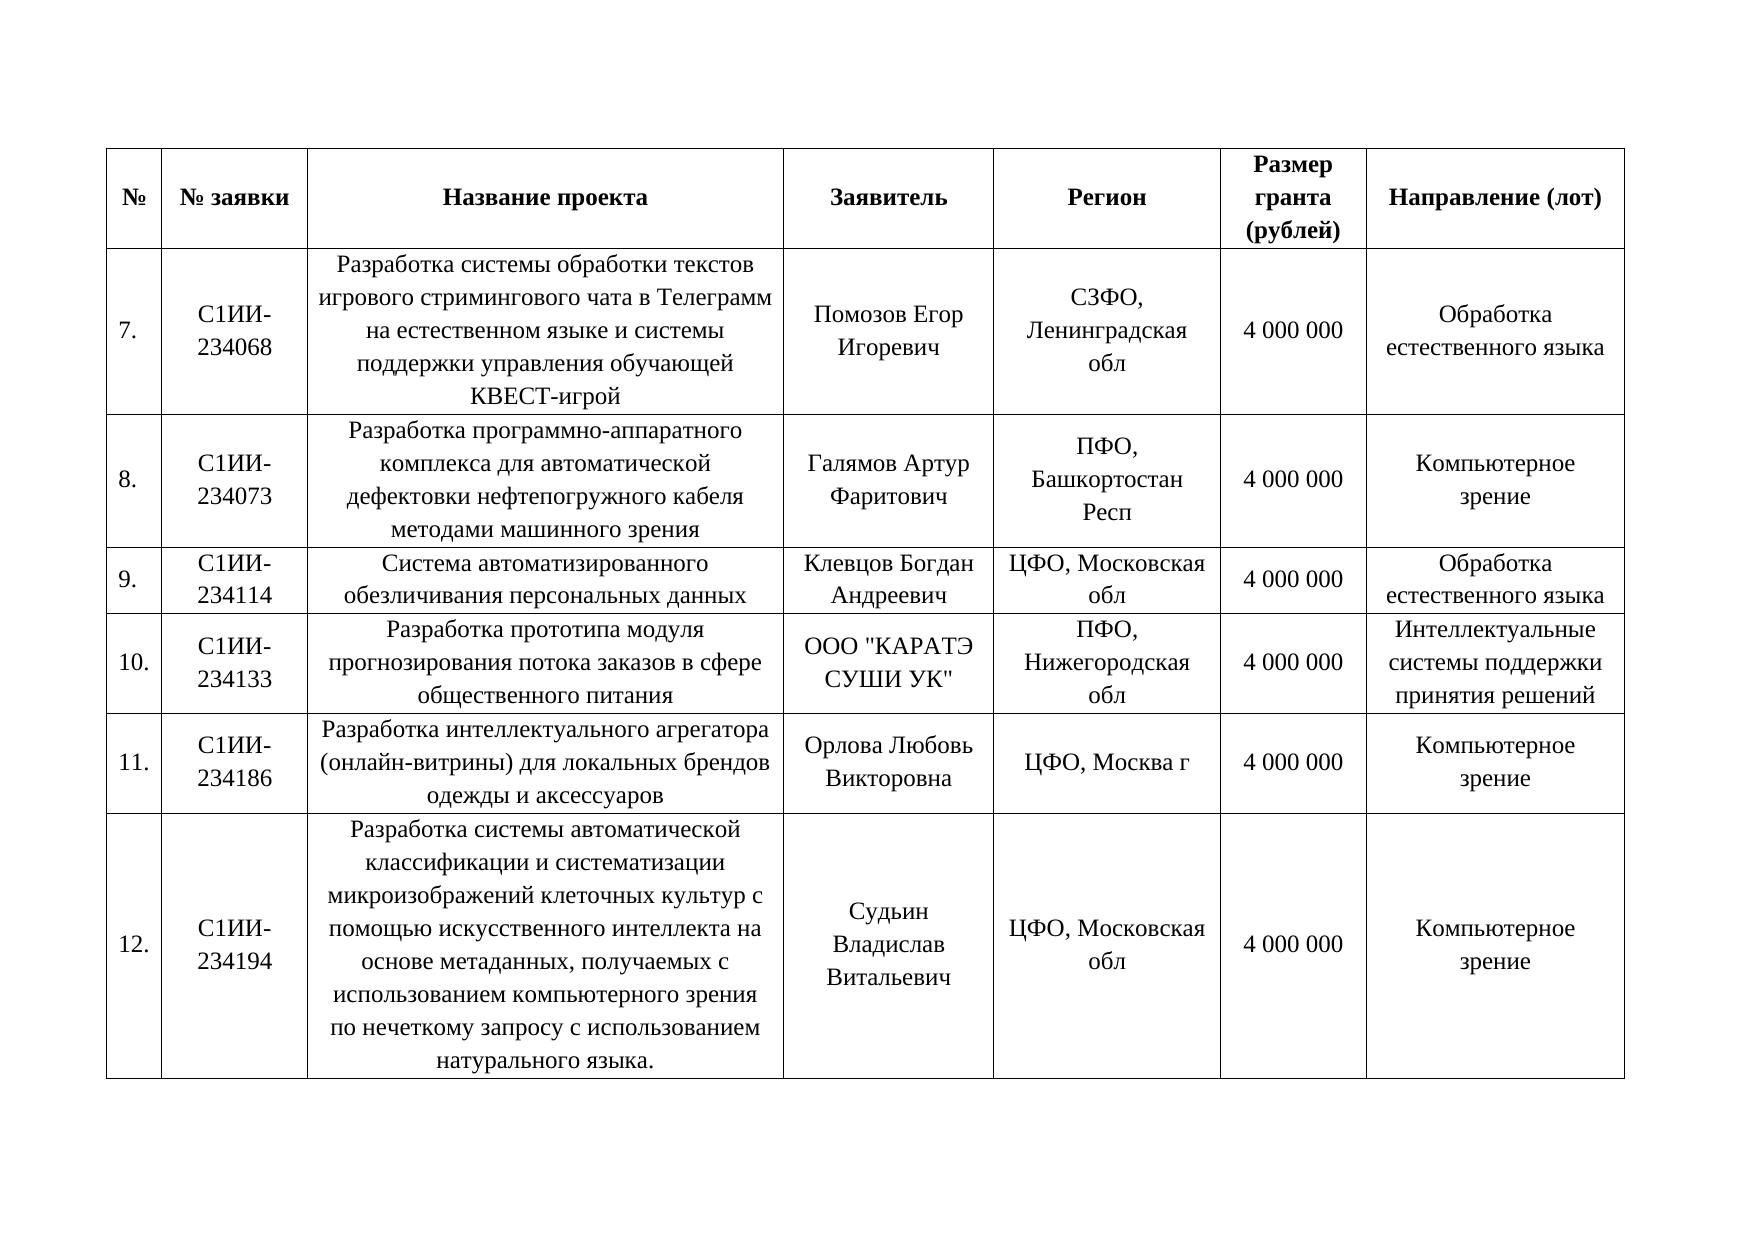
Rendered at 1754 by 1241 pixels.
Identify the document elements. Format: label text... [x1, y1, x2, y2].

table_cell ЦФО, Москва г [994, 714, 1220, 813]
table_cell ПФО, Нижегородская обл [994, 614, 1220, 713]
table_cell ЦФО, Московская обл [994, 814, 1220, 1077]
table_cell Помозов Егор Игоревич [784, 249, 993, 414]
table_cell Разработка системы обработки текстов игрового стримингового чата в Телеграмм на естественном языке и системы поддержки управления обучающей КВЕСТ-игрой [308, 249, 783, 414]
table_cell Обработка естественного языка [1367, 249, 1624, 414]
table_header № [107, 149, 161, 248]
table_cell Разработка системы автоматической классификации и систематизации микроизображений клеточных культур с помощью искусственного интеллекта на основе метаданных, получаемых с использованием компьютерного зрения по нечеткому запросу с использованием натурального языка. [308, 814, 783, 1077]
table_cell [107, 415, 161, 547]
table_header Регион [994, 149, 1220, 248]
table_cell 4 000 000 [1221, 814, 1366, 1077]
table_cell ЦФО, Московская обл [994, 548, 1220, 613]
table_cell Компьютерное зрение [1367, 814, 1624, 1077]
table_cell С1ИИ-234114 [162, 548, 307, 613]
table_cell Разработка прототипа модуля прогнозирования потока заказов в сфере общественного питания [308, 614, 783, 713]
table_header Заявитель [784, 149, 993, 248]
table_cell 4 000 000 [1221, 614, 1366, 713]
table_header Название проекта [308, 149, 783, 248]
table_cell С1ИИ-234068 [162, 249, 307, 414]
table_cell 4 000 000 [1221, 548, 1366, 613]
table_cell Орлова Любовь Викторовна [784, 714, 993, 813]
table_cell 4 000 000 [1221, 714, 1366, 813]
table_cell Система автоматизированного обезличивания персональных данных [308, 548, 783, 613]
table_cell [107, 249, 161, 414]
table_cell СЗФО, Ленинградская обл [994, 249, 1220, 414]
table_header № заявки [162, 149, 307, 248]
table_cell С1ИИ-234194 [162, 814, 307, 1077]
table_cell [107, 548, 161, 613]
table_cell Галямов Артур Фаритович [784, 415, 993, 547]
table_cell С1ИИ-234073 [162, 415, 307, 547]
table_cell Клевцов Богдан Андреевич [784, 548, 993, 613]
table_cell ООО "КАРАТЭ СУШИ УК" [784, 614, 993, 713]
table_cell 4 000 000 [1221, 249, 1366, 414]
table_cell Судьин Владислав Витальевич [784, 814, 993, 1077]
table_cell Интеллектуальные системы поддержки принятия решений [1367, 614, 1624, 713]
table_header Направление (лот) [1367, 149, 1624, 248]
table_cell [107, 714, 161, 813]
table_header Размер гранта (рублей) [1221, 149, 1366, 248]
table_cell С1ИИ-234133 [162, 614, 307, 713]
table_cell С1ИИ-234186 [162, 714, 307, 813]
table_cell 4 000 000 [1221, 415, 1366, 547]
table_cell ПФО, Башкортостан Респ [994, 415, 1220, 547]
table_cell [107, 614, 161, 713]
table_cell [107, 814, 161, 1077]
table_cell Разработка программно-аппаратного комплекса для автоматической дефектовки нефтепогружного кабеля методами машинного зрения [308, 415, 783, 547]
table_cell Обработка естественного языка [1367, 548, 1624, 613]
table_cell Компьютерное зрение [1367, 415, 1624, 547]
table_cell Компьютерное зрение [1367, 714, 1624, 813]
table_cell Разработка интеллектуального агрегатора (онлайн-витрины) для локальных брендов одежды и аксессуаров [308, 714, 783, 813]
